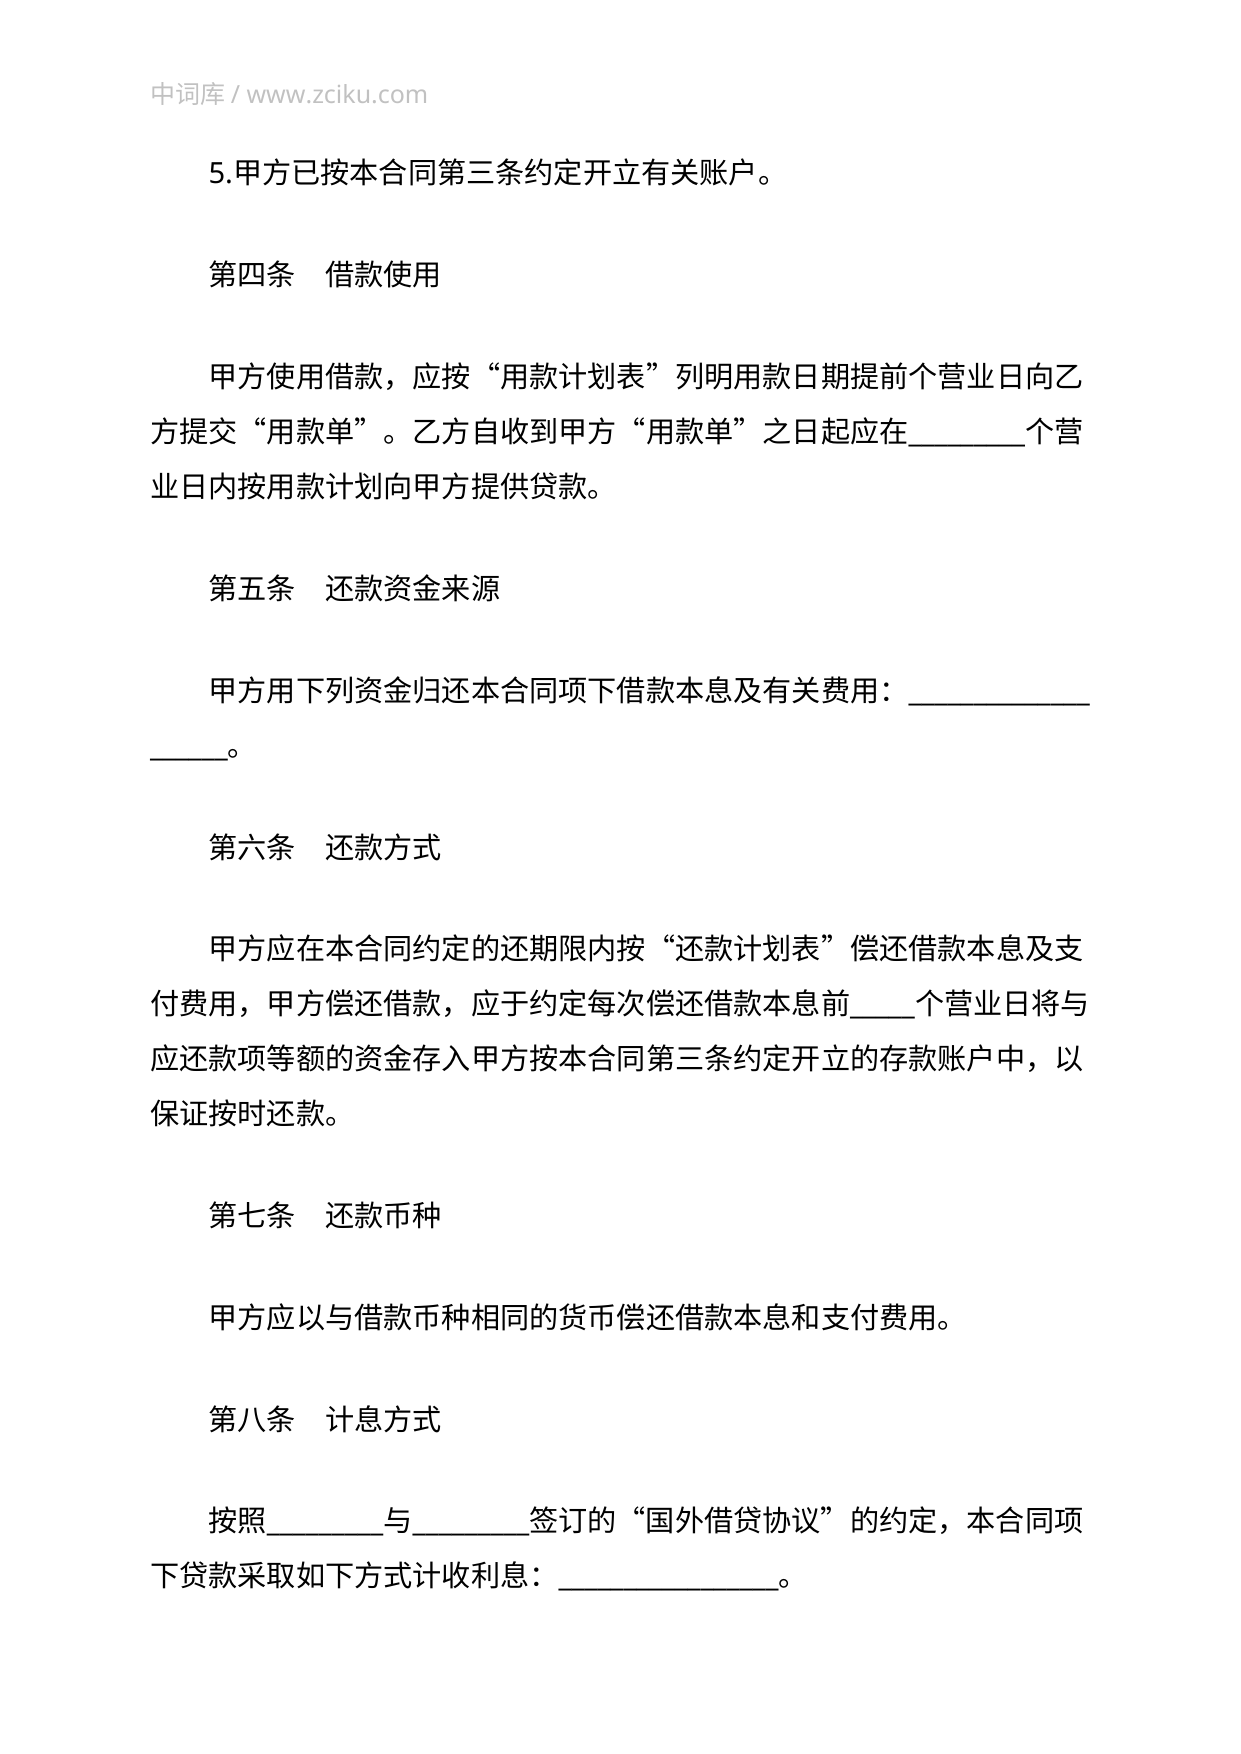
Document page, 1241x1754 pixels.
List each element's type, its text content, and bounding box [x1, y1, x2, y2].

text 第四条 借款使用 [150, 252, 1090, 294]
text 甲方应在本合同约定的还期限内按“还款计划表”偿还借款本息及支付费用，甲方偿还借款，应于约定每次偿还借款本息前_____个营业日将与应还款项等额的资金存入甲方按本合同第三条约定开立的存款账户中，以保证按时还款。 [150, 926, 1090, 1133]
text 按照_________与_________签订的“国外借贷协议”的约定，本合同项下贷款采取如下方式计收利息：_________________。 [150, 1498, 1090, 1595]
text 第七条 还款币种 [150, 1192, 1090, 1235]
text 5.甲方已按本合同第三条约定开立有关账户。 [150, 150, 1090, 192]
text 第六条 还款方式 [150, 824, 1090, 866]
text 第五条 还款资金来源 [150, 565, 1090, 608]
text 甲方用下列资金归还本合同项下借款本息及有关费用：____________________。 [150, 667, 1090, 764]
text 甲方应以与借款币种相同的货币偿还借款本息和支付费用。 [150, 1294, 1090, 1337]
text 甲方使用借款，应按“用款计划表”列明用款日期提前个营业日向乙方提交“用款单”。乙方自收到甲方“用款单”之日起应在_________个营业日内按用款计划向甲方提供贷款。 [150, 354, 1090, 506]
text 第八条 计息方式 [150, 1396, 1090, 1438]
